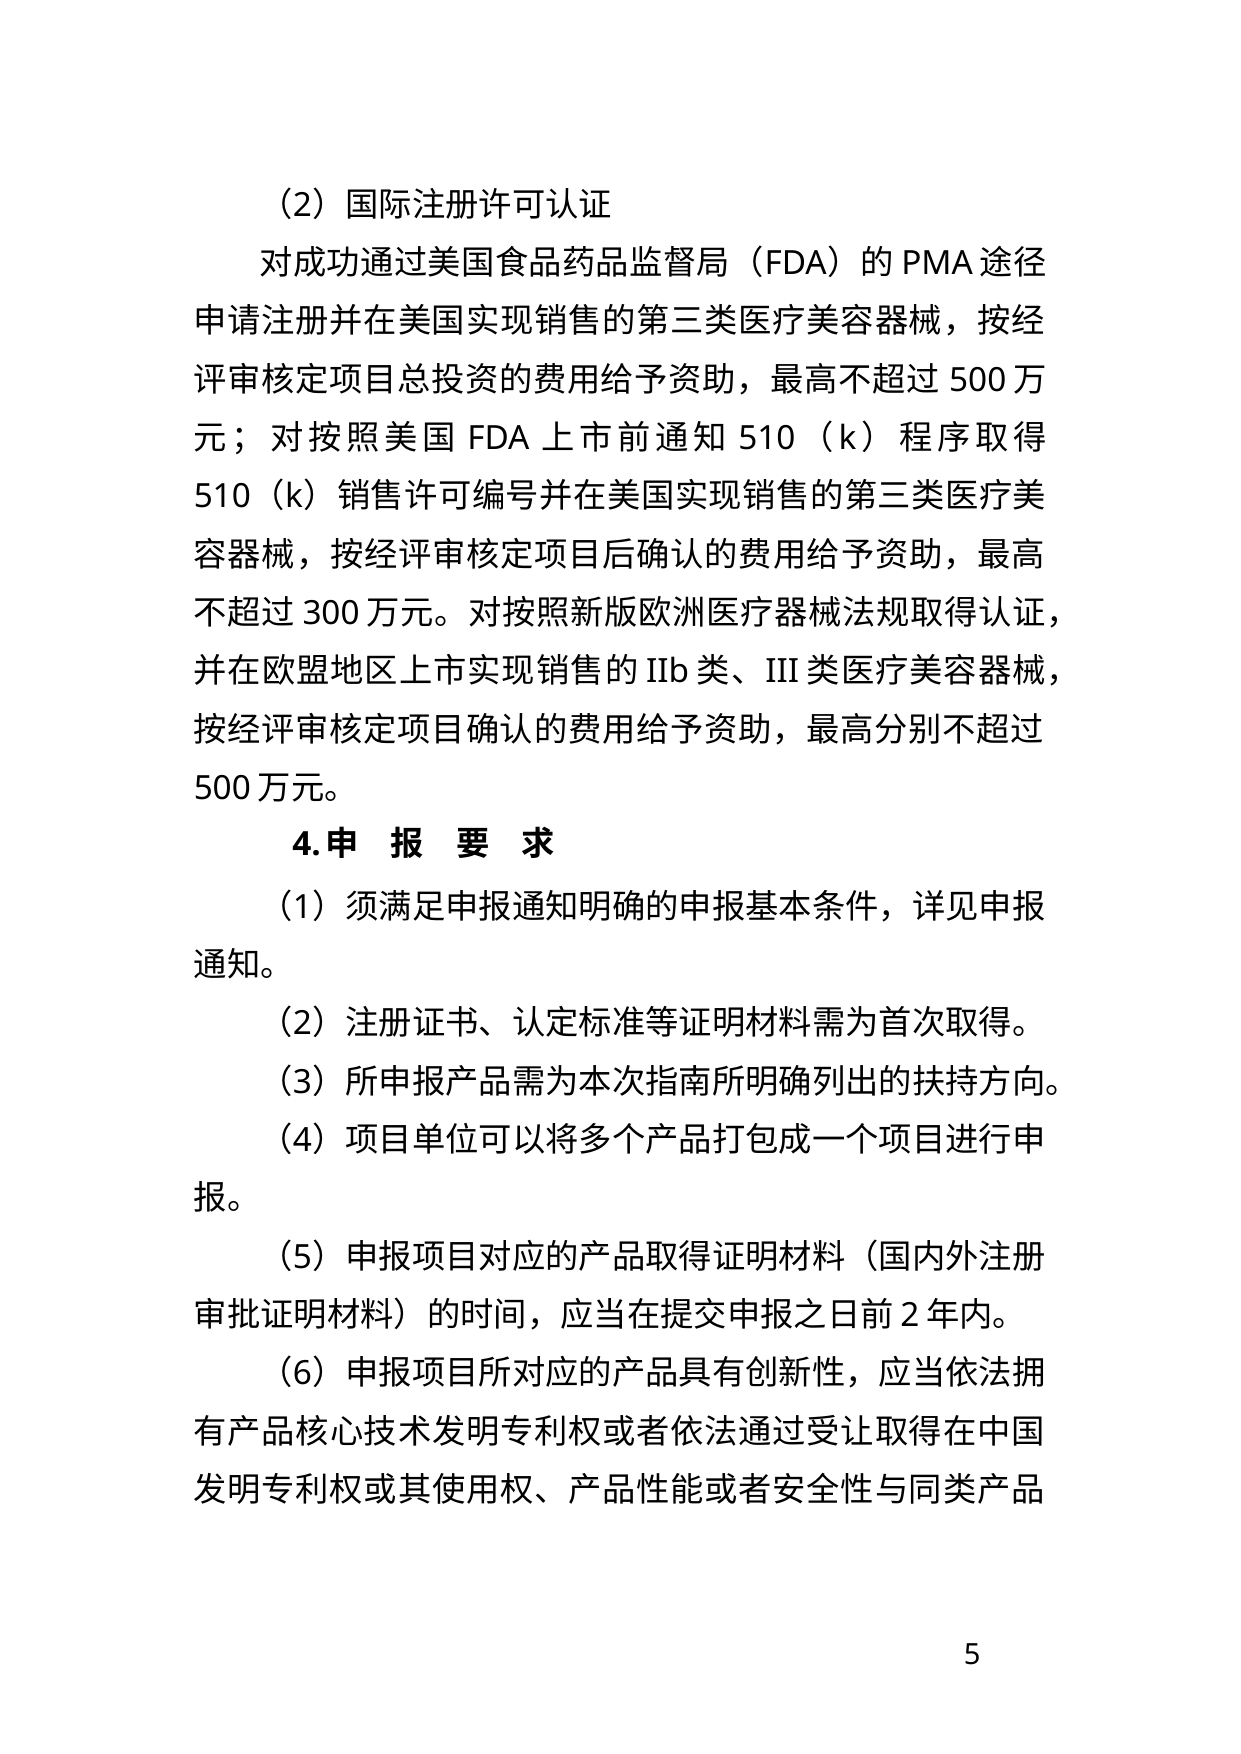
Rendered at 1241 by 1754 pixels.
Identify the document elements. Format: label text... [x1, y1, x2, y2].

text （1）须满足申报通知明确的申报基本条件，详见申报通知。 [193, 871, 1047, 988]
text （4）项目单位可以将多个产品打包成一个项目进行申报。 [193, 1105, 1047, 1221]
text （3）所申报产品需为本次指南所明确列出的扶持方向。 [193, 1046, 1047, 1105]
text （2）注册证书、认定标准等证明材料需为首次取得。 [193, 988, 1047, 1046]
text 4.申报要求 [193, 811, 1047, 871]
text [193, 1338, 1047, 1513]
text （5）申报项目对应的产品取得证明材料（国内外注册审批证明材料）的时间，应当在提交申报之日前2年内。 [193, 1221, 1047, 1338]
text 对成功通过美国食品药品监督局（FDA）的PMA途径申请注册并在美国实现销售的第三类医疗美容器械，按经评审核定项目总投资的费用给予资助，最高不超过500万元；对按照美国FDA上市前通知510（k）程序取得510（k）销售许可编号并在美国实现销售的第三类医疗美容器械，按经评审核定项目后确认的费用给予资助，最高不超过300万元。对按照新版欧洲医疗器械法规取得认证，并在欧盟地区上市实现销售的IIb类、III类医疗美容器械，按经评审核定项目确认的费用给予资助，最高分别不超过500万元。 [193, 228, 1047, 811]
text （2）国际注册许可认证 [193, 169, 1047, 228]
